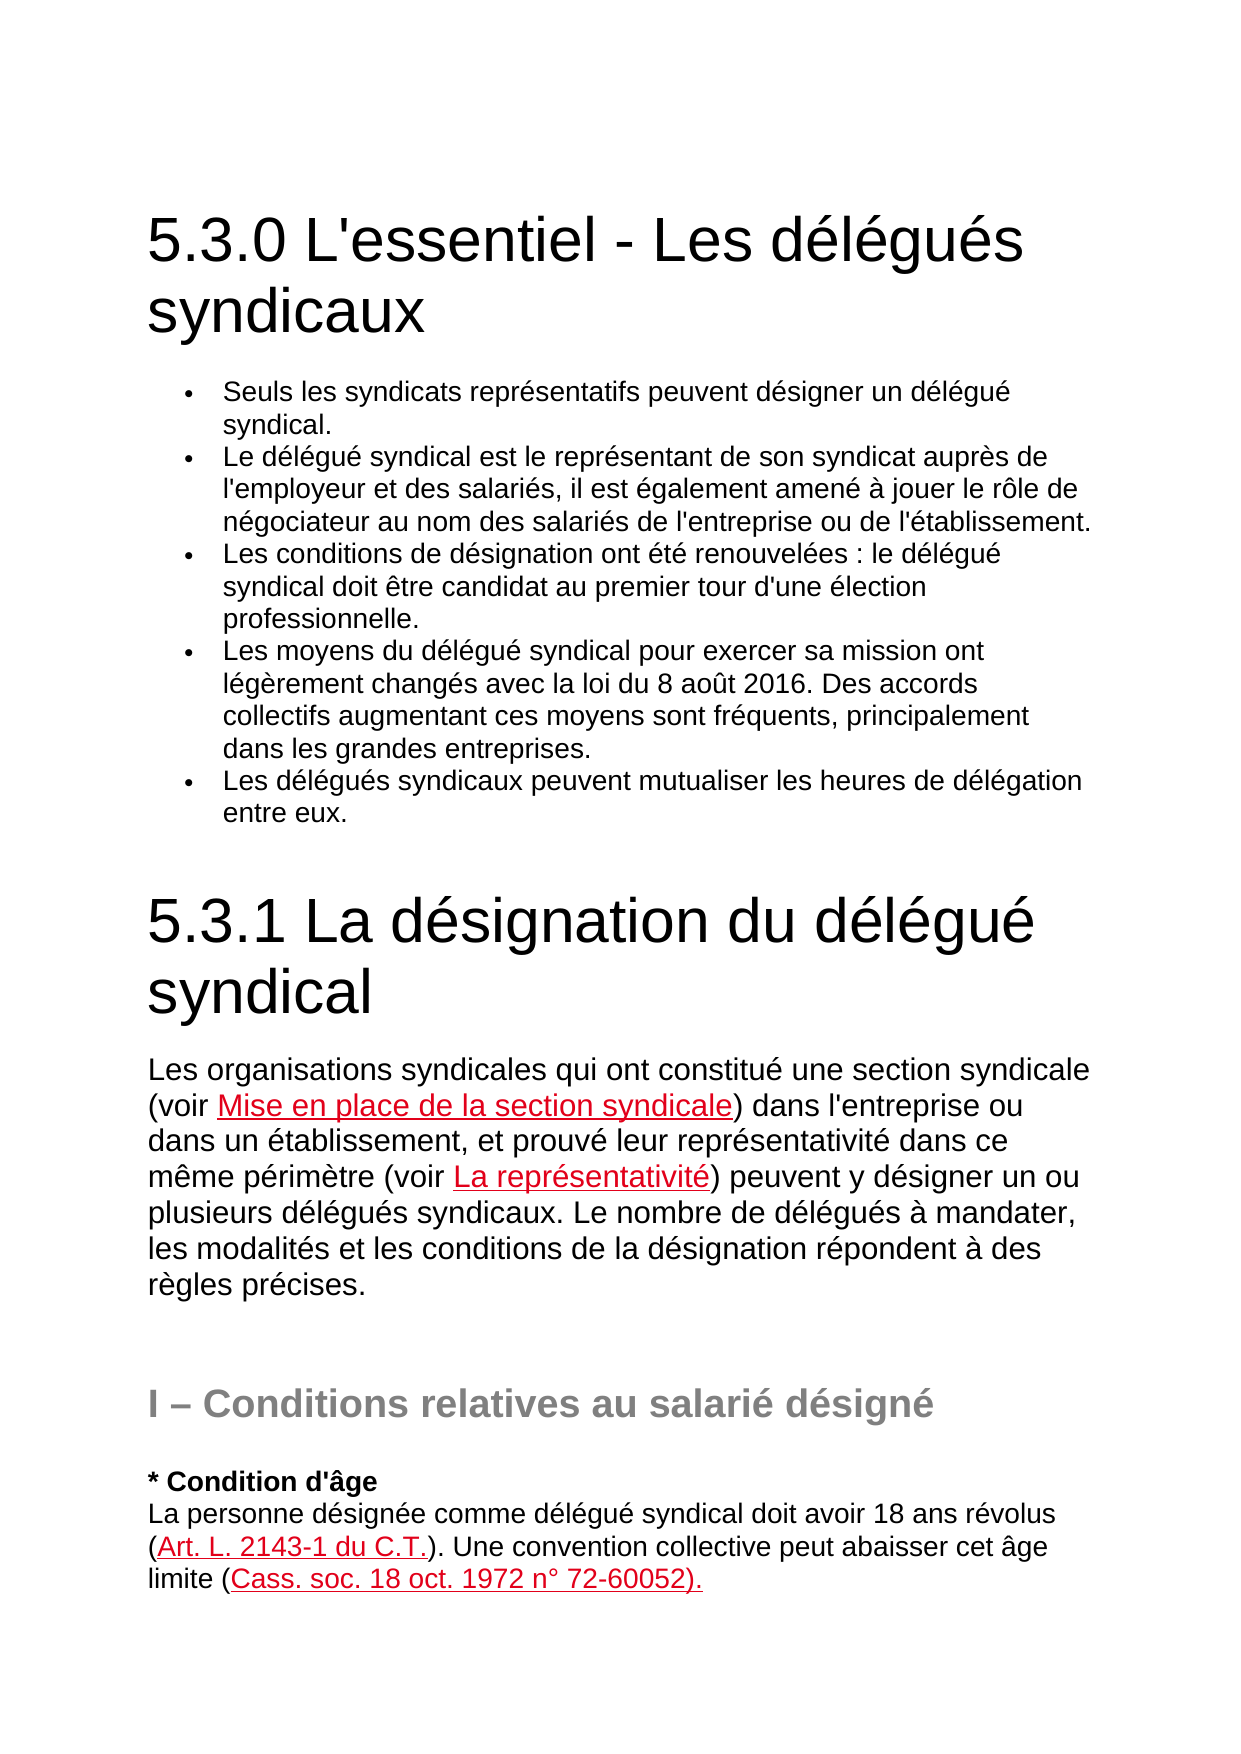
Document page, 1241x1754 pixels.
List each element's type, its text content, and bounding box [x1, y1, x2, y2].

text 5.3.1 La désignation du délégué syndical [148, 883, 1093, 1027]
text I – Conditions relatives au salarié désigné [148, 1380, 1093, 1426]
list Les moyens du délégué syndical pour exercer sa mission ont légèrement changés avec la loi du 8 août 2016. Des accords collectifs augmentant ces moyens sont fréquents, principalement dans les grandes entreprises. [185, 634, 1093, 764]
list Les délégués syndicaux peuvent mutualiser les heures de délégation entre eux. [185, 764, 1093, 829]
text 5.3.0 L'essentiel - Les délégués syndicaux [148, 202, 1093, 346]
text * Condition d'âge La personne désignée comme délégué syndical doit avoir 18 ans révolus (Art. L. 2143-1 du C.T.). Une convention collective peut abaisser cet âge limite (Cass. soc. 18 oct. 1972 n° 72-60052). [148, 1465, 1093, 1594]
list Le délégué syndical est le représentant de son syndicat auprès de l'employeur et des salariés, il est également amené à jouer le rôle de négociateur au nom des salariés de l'entreprise ou de l'établissement. [185, 440, 1093, 537]
list Seuls les syndicats représentatifs peuvent désigner un délégué syndical. [185, 375, 1093, 440]
text Les organisations syndicales qui ont constitué une section syndicale (voir Mise en place de la section syndicale) dans l'entreprise ou dans un établissement, et prouvé leur représentativité dans ce même périmètre (voir La représentativité) peuvent y désigner un ou plusieurs délégués syndicaux. Le nombre de délégués à mandater, les modalités et les conditions de la désignation répondent à des règles précises. [148, 1051, 1093, 1302]
list Les conditions de désignation ont été renouvelées : le délégué syndical doit être candidat au premier tour d'une élection professionnelle. [185, 537, 1093, 634]
